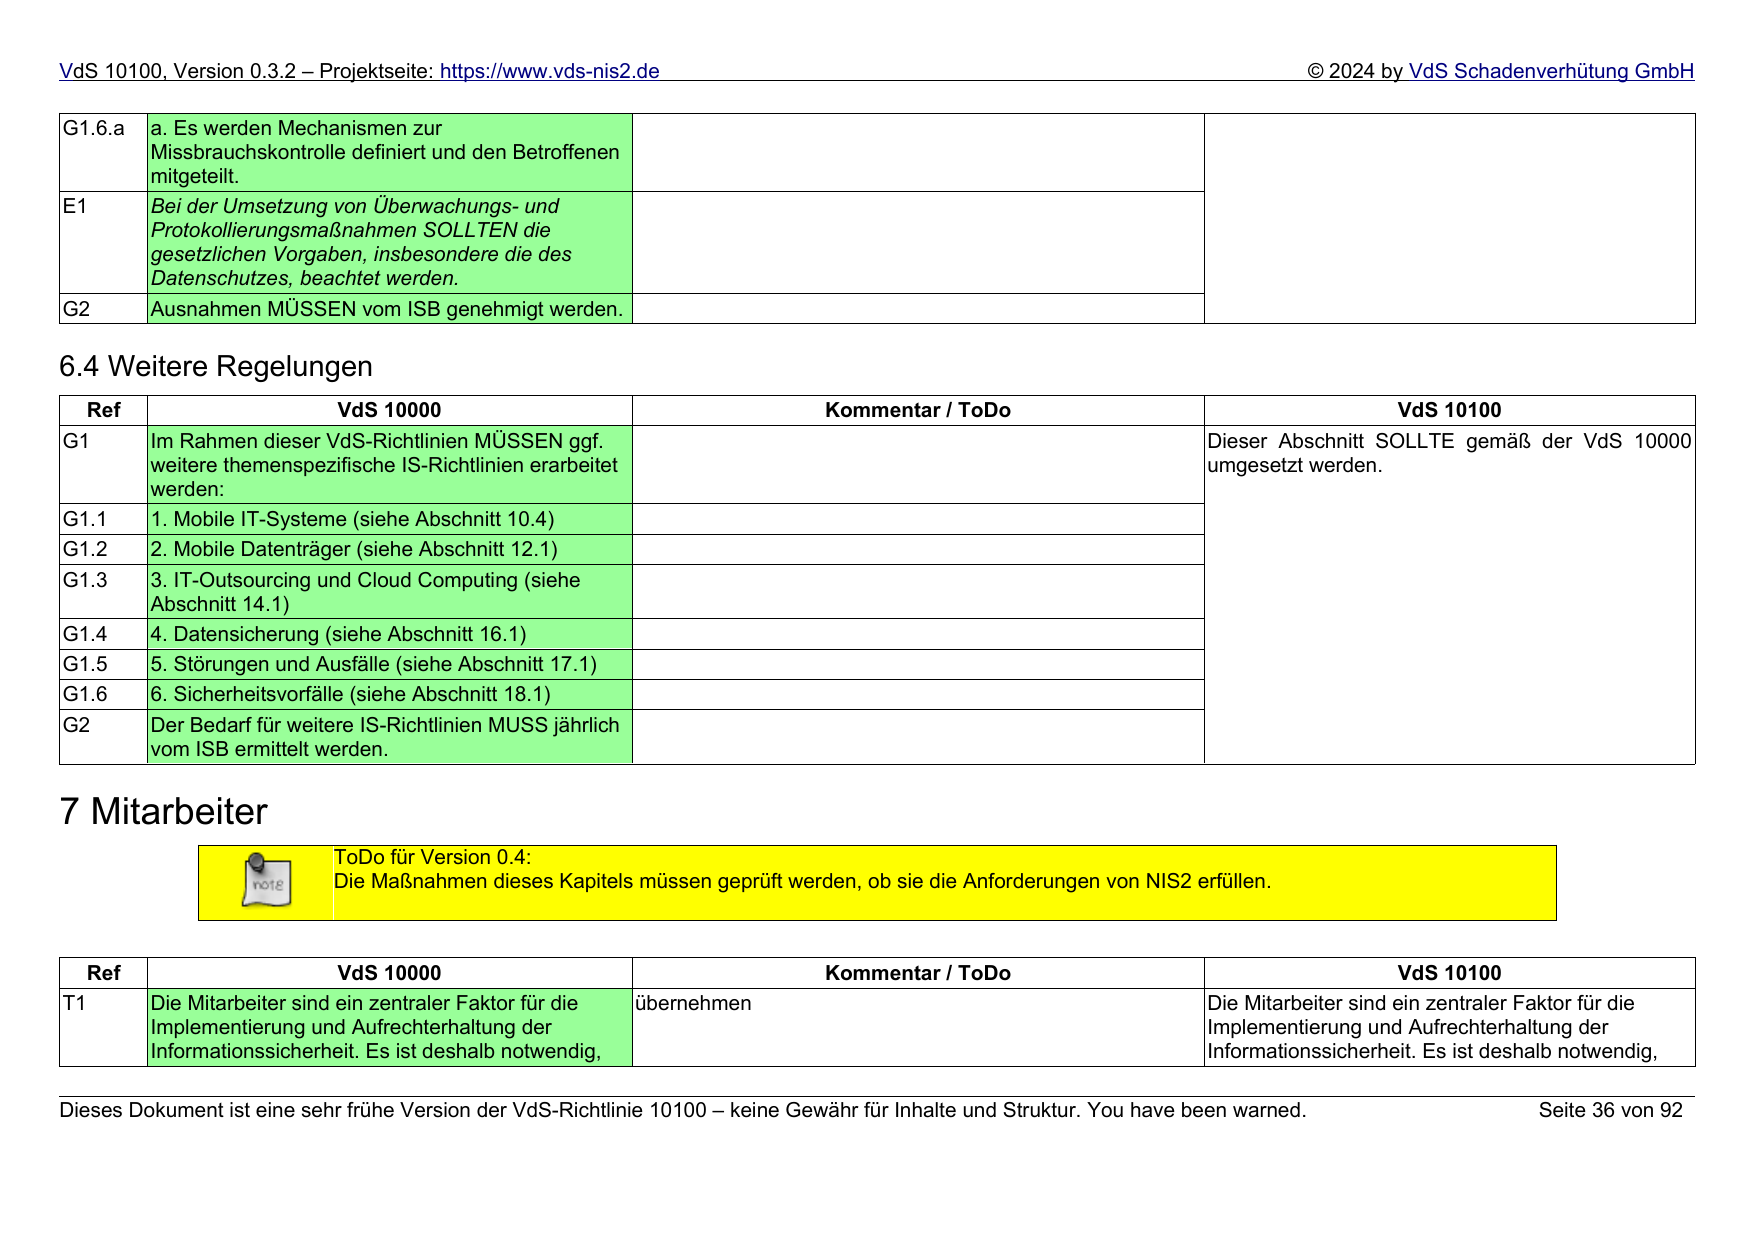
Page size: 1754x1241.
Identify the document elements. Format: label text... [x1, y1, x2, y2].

table_cell a. Es werden Mechanismen zur Missbrauchskontrolle definiert und den Betroffenen mitgeteilt. [148, 114, 632, 191]
table_cell T1 [60, 989, 147, 1066]
table_cell [633, 535, 1204, 564]
table_cell 6. Sicherheitsvorfälle (siehe Abschnitt 18.1) [148, 680, 632, 709]
table_cell [633, 294, 1204, 323]
table_cell [633, 650, 1204, 679]
picture [228, 845, 304, 921]
table_cell Ausnahmen MÜSSEN vom ISB genehmigt werden. [148, 294, 632, 323]
table_header VdS 10100 [1205, 958, 1695, 987]
table_cell G2 [60, 710, 147, 763]
table_header Ref [60, 958, 147, 987]
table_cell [1205, 989, 1695, 1066]
table_cell G2 [60, 294, 147, 323]
table_cell 1. Mobile IT-Systeme (siehe Abschnitt 10.4) [148, 504, 632, 534]
table_header Ref [60, 396, 147, 425]
table_cell [633, 680, 1204, 709]
table_cell [633, 619, 1204, 648]
table_cell [633, 114, 1204, 191]
table_header VdS 10100 [1205, 396, 1695, 425]
table_cell 3. IT-Outsourcing und Cloud Computing (siehe Abschnitt 14.1) [148, 565, 632, 618]
table_header [199, 846, 228, 920]
table_cell Dieser Abschnitt SOLLTE gemäß der VdS 10000 umgesetzt werden. [1205, 426, 1695, 763]
table_cell 2. Mobile Datenträger (siehe Abschnitt 12.1) [148, 535, 632, 564]
table_header VdS 10000 [148, 958, 632, 987]
table_cell Im Rahmen dieser VdS-Richtlinien MÜSSEN ggf. weitere themenspezifische IS-Richtlinien erarbeitet werden: [148, 426, 632, 503]
subtitle 6.4 Weitere Regelungen [59, 349, 1695, 382]
table_header VdS 10000 [148, 396, 632, 425]
table_cell G1.5 [60, 650, 147, 679]
subtitle 7 Mitarbeiter [59, 789, 1695, 832]
table_cell 5. Störungen und Ausfälle (siehe Abschnitt 17.1) [148, 650, 632, 679]
table_cell [633, 565, 1204, 618]
table_cell G1.2 [60, 535, 147, 564]
table_cell G1 [60, 426, 147, 503]
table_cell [148, 989, 632, 1066]
table_header ToDo für Version 0.4: Die Maßnahmen dieses Kapitels müssen geprüft werden, ob sie die Anforderungen von NIS2 erfüllen. [334, 846, 1556, 920]
table_cell [633, 710, 1204, 763]
table_cell 4. Datensicherung (siehe Abschnitt 16.1) [148, 619, 632, 648]
table_cell G1.6 [60, 680, 147, 709]
table_cell G1.3 [60, 565, 147, 618]
table_cell G1.4 [60, 619, 147, 648]
table_cell [633, 426, 1204, 503]
table_cell Der Bedarf für weitere IS-Richtlinien MUSS jährlich vom ISB ermittelt werden. [148, 710, 632, 763]
table_cell übernehmen [633, 989, 1204, 1066]
table_cell [633, 504, 1204, 534]
table_cell G1.6.a [60, 114, 147, 191]
table_header [304, 846, 333, 920]
table_cell [633, 192, 1204, 293]
table_header Kommentar / ToDo [633, 958, 1204, 987]
table_header Kommentar / ToDo [633, 396, 1204, 425]
table_cell E1 [60, 192, 147, 293]
table_cell G1.1 [60, 504, 147, 534]
table_cell Bei der Umsetzung von Überwachungs- und Protokollierungsmaßnahmen SOLLTEN die gesetzlichen Vorgaben, insbesondere die des Datenschutzes, beachtet werden. [148, 192, 632, 293]
